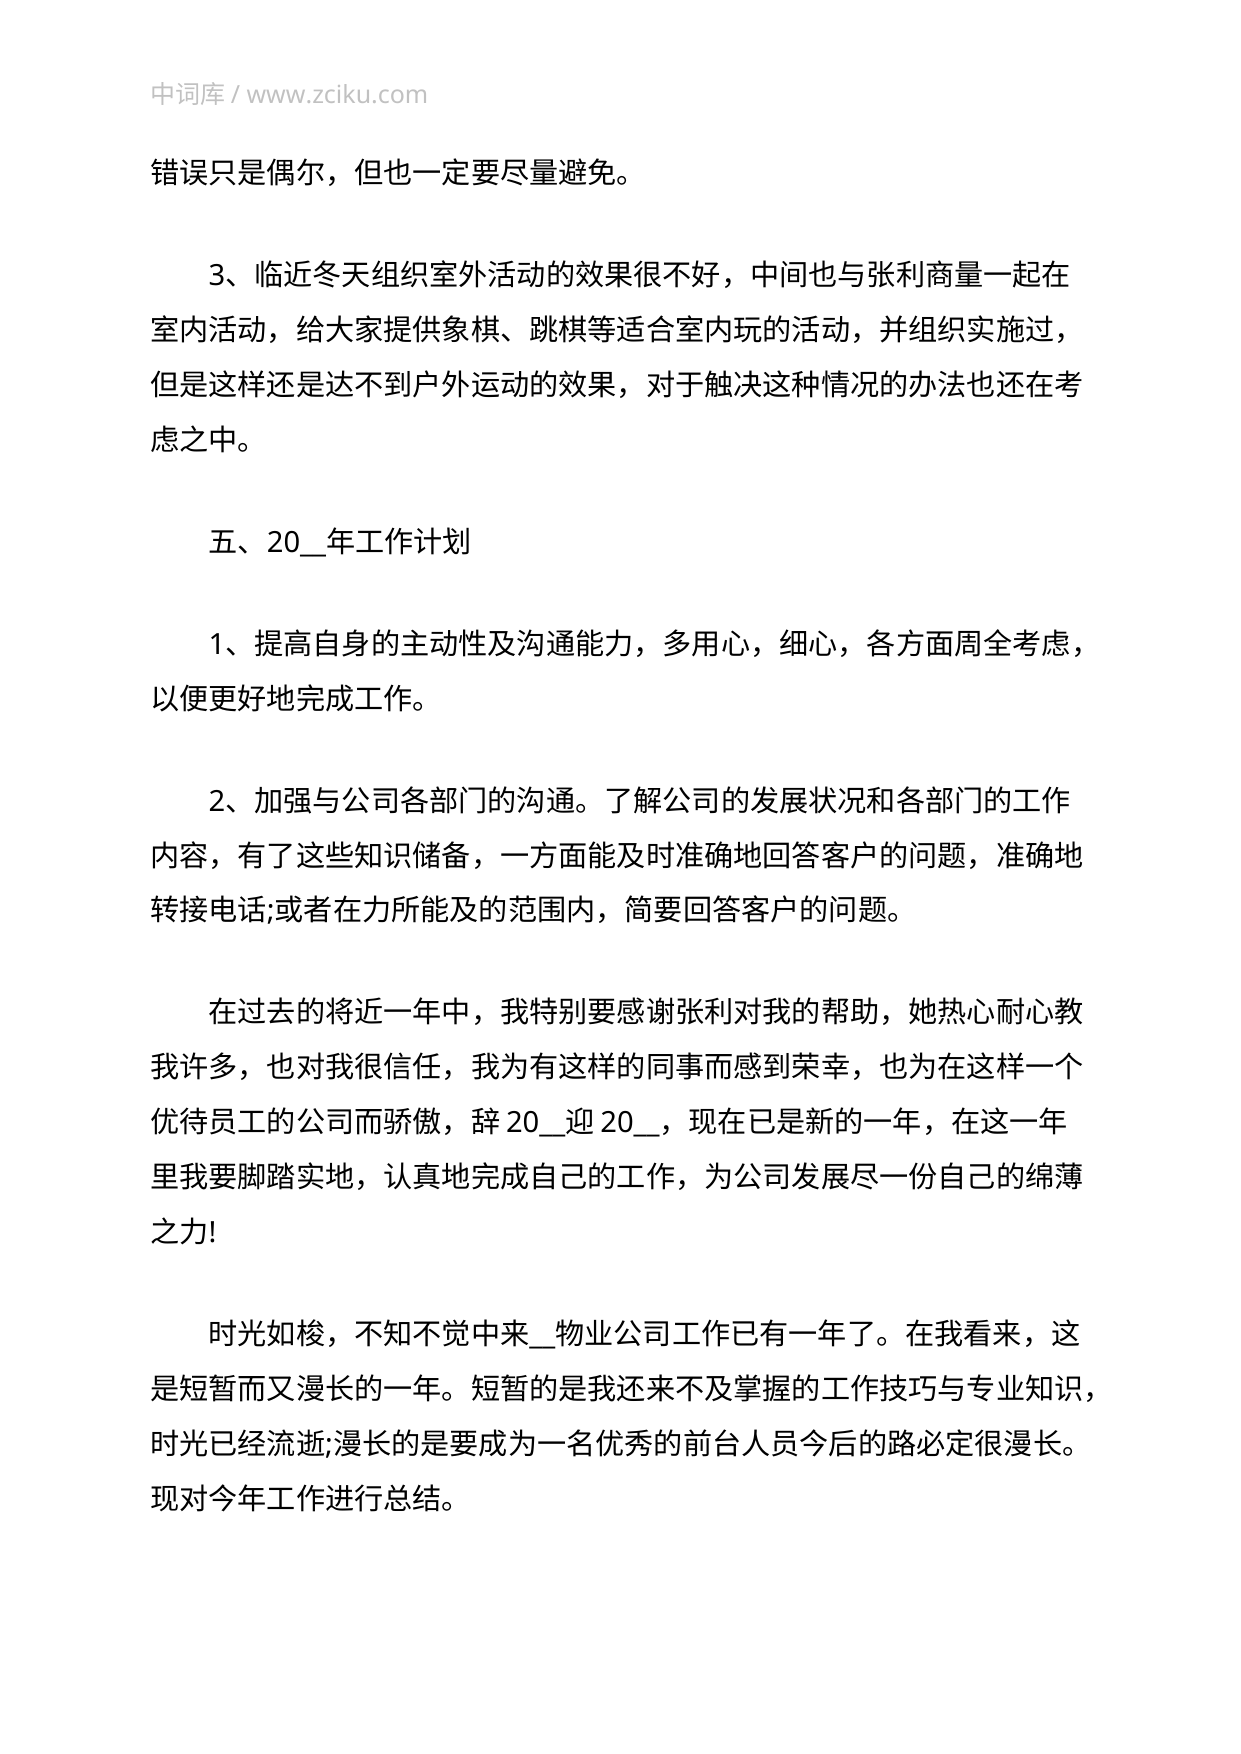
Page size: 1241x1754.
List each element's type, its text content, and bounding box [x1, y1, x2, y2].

text 2、加强与公司各部门的沟通。了解公司的发展状况和各部门的工作内容，有了这些知识储备，一方面能及时准确地回答客户的问题，准确地转接电话;或者在力所能及的范围内，简要回答客户的问题。 [150, 777, 1090, 929]
text 在过去的将近一年中，我特别要感谢张利对我的帮助，她热心耐心教我许多，也对我很信任，我为有这样的同事而感到荣幸，也为在这样一个优待员工的公司而骄傲，辞20__迎20__，现在已是新的一年，在这一年里我要脚踏实地，认真地完成自己的工作，为公司发展尽一份自己的绵薄之力! [150, 989, 1090, 1251]
text 3、临近冬天组织室外活动的效果很不好，中间也与张利商量一起在室内活动，给大家提供象棋、跳棋等适合室内玩的活动，并组织实施过，但是这样还是达不到户外运动的效果，对于触决这种情况的办法也还在考虑之中。 [150, 252, 1090, 459]
text 时光如梭，不知不觉中来__物业公司工作已有一年了。在我看来，这是短暂而又漫长的一年。短暂的是我还来不及掌握的工作技巧与专业知识，时光已经流逝;漫长的是要成为一名优秀的前台人员今后的路必定很漫长。现对今年工作进行总结。 [150, 1311, 1090, 1518]
text 1、提高自身的主动性及沟通能力，多用心，细心，各方面周全考虑，以便更好地完成工作。 [150, 620, 1090, 718]
text 五、20__年工作计划 [150, 518, 1090, 561]
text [150, 150, 1090, 192]
